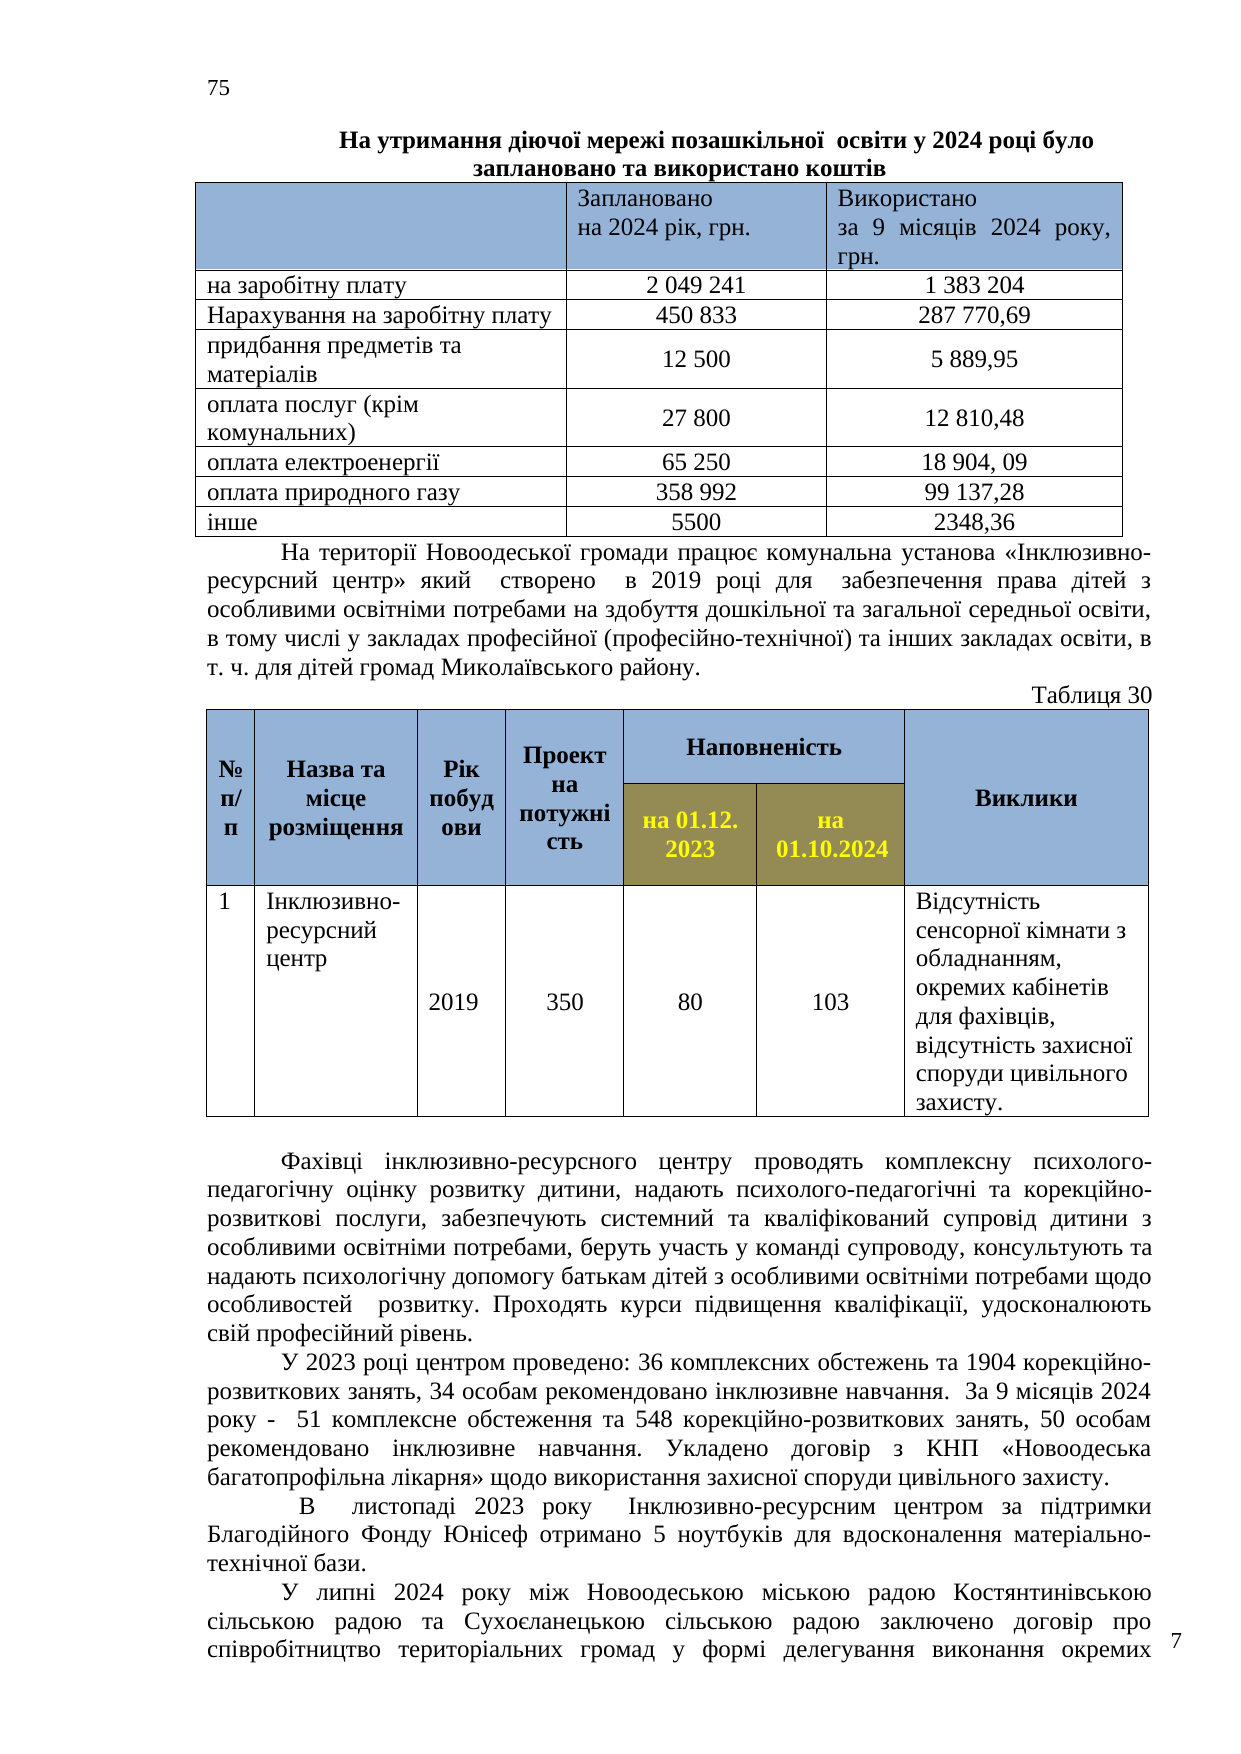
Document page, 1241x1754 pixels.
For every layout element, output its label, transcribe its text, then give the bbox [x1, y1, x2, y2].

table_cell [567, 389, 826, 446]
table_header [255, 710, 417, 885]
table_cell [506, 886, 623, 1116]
text У 2023 році центром проведено: 36 комплексних обстежень та 1904 корекційно-розвиткових занять, 34 особам рекомендовано інклюзивне навчання. За 9 місяців 2024 року - 51 комплексне обстеження та 548 корекційно-розвиткових занять, 50 особам рекомендовано інклюзивне навчання. Укладено договір з КНП «Новоодеська багатопрофільна лікарня» щодо використання захисної споруди цивільного захисту. [207, 1347, 1152, 1491]
text Таблиця 30 [207, 680, 1152, 709]
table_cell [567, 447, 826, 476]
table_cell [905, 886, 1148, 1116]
text В листопаді 2023 року Інклюзивно-ресурсним центром за підтримки Благодійного Фонду Юнісеф отримано 5 ноутбуків для вдосконалення матеріально-технічної бази. [207, 1491, 1152, 1577]
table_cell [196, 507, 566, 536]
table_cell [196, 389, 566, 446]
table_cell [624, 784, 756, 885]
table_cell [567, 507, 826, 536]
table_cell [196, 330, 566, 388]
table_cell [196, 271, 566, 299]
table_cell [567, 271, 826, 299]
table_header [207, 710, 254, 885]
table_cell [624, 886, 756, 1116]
text Фахівці інклюзивно-ресурсного центру проводять комплексну психолого-педагогічну оцінку розвитку дитини, надають психолого-педагогічні та корекційно-розвиткові послуги, забезпечують системний та кваліфікований супровід дитини з особливими освітніми потребами, беруть участь у команді супроводу, консультують та надають психологічну допомогу батькам дітей з особливими освітніми потребами щодо особливостей розвитку. Проходять курси підвищення кваліфікації, удосконалюють свій професійний рівень. [207, 1146, 1152, 1347]
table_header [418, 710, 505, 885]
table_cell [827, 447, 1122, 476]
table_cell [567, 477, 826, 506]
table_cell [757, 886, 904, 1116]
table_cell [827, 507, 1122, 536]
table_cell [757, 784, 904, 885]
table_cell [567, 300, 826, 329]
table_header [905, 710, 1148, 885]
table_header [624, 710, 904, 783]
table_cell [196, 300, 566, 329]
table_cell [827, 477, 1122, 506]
text На утримання діючої мережі позашкільної освіти у 2024 році було заплановано та використано коштів [207, 125, 1152, 182]
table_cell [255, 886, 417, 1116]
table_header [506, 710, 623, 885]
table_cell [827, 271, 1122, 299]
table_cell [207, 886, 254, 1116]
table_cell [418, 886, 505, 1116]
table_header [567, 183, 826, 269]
text На території Новоодеської громади працює комунальна установа «Інклюзивно-ресурсний центр» який створено в 2019 році для забезпечення права дітей з особливими освітніми потребами на здобуття дошкільної та загальної середньої освіти, в тому числі у закладах професійної (професійно-технічної) та інших закладах освіти, в т. ч. для дітей громад Миколаївського району. [207, 537, 1152, 680]
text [207, 1577, 1152, 1663]
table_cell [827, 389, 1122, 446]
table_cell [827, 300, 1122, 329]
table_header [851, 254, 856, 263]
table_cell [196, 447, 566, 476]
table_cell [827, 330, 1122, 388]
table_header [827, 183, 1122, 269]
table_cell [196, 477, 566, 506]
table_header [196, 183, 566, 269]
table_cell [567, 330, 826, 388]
